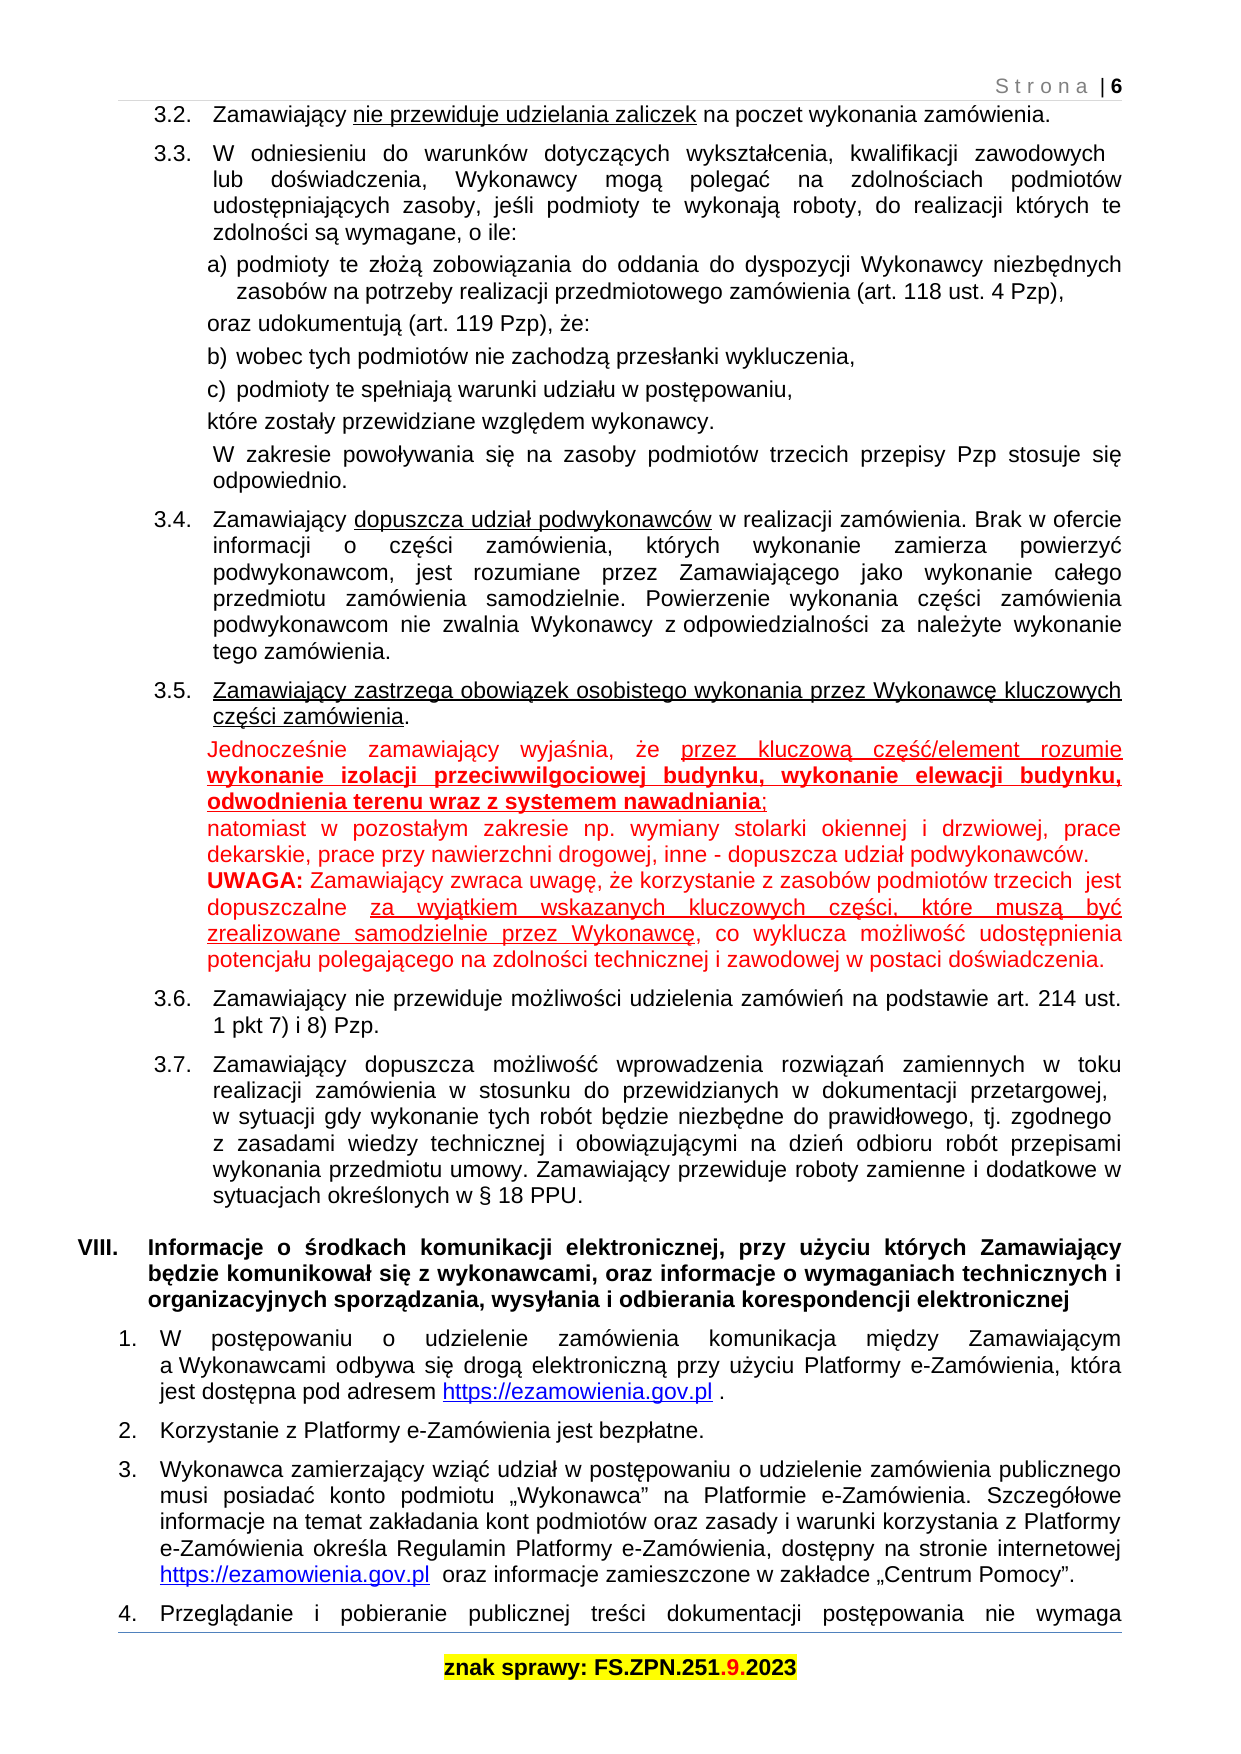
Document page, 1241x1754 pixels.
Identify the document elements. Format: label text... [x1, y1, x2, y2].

list podmioty te spełniają warunki udziału w postępowaniu, [207, 376, 1122, 402]
list Wykonawca zamierzający wziąć udział w postępowaniu o udzielenie zamówienia publicznego musi posiadać konto podmiotu „Wykonawca” na Platformie e-Zamówienia. Szczegółowe informacje na temat zakładania kont podmiotów oraz zasady i warunki korzystania z Platformy e-Zamówienia określa Regulamin Platformy e-Zamówienia, dostępny na stronie internetowej https://ezamowienia.gov.pl oraz informacje zamieszczone w zakładce „Centrum Pomocy”. [118, 1456, 1122, 1587]
list Korzystanie z Platformy e-Zamówienia jest bezpłatne. [118, 1417, 1122, 1443]
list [118, 1600, 1122, 1626]
list Zamawiający nie przewiduje udzielania zaliczek na poczet wykonania zamówienia. [153, 101, 1122, 127]
list wobec tych podmiotów nie zachodzą przesłanki wykluczenia, [207, 343, 1122, 369]
subtitle Informacje o środkach komunikacji elektronicznej, przy użyciu których Zamawiający będzie komunikował się z wykonawcami, oraz informacje o wymaganiach technicznych i organizacyjnych sporządzania, wysyłania i odbierania korespondencji elektronicznej [118, 1234, 1122, 1313]
list podmioty te złożą zobowiązania do oddania do dyspozycji Wykonawcy niezbędnych zasobów na potrzeby realizacji przedmiotowego zamówienia (art. 118 ust. 4 Pzp), [207, 251, 1122, 304]
list Zamawiający zastrzega obowiązek osobistego wykonania przez Wykonawcę kluczowych części zamówienia. [153, 677, 1122, 729]
list W zakresie powoływania się na zasoby podmiotów trzecich przepisy Pzp stosuje się odpowiednio. [213, 441, 1122, 493]
list Zamawiający nie przewiduje możliwości udzielenia zamówień na podstawie art. 214 ust. 1 pkt 7) i 8) Pzp. [153, 985, 1122, 1038]
list natomiast w pozostałym zakresie np. wymiany stolarki okiennej i drzwiowej, prace dekarskie, prace przy nawierzchni drogowej, inne - dopuszcza udział podwykonawców. [207, 815, 1122, 867]
list które zostały przewidziane względem wykonawcy. [207, 408, 1122, 434]
list Jednocześnie zamawiający wyjaśnia, że przez kluczową część/element rozumie wykonanie izolacji przeciwwilgociowej budynku, wykonanie elewacji budynku, odwodnienia terenu wraz z systemem nawadniania; [207, 786, 1122, 815]
list Jednocześnie zamawiający wyjaśnia, że przez kluczową część/element rozumie wykonanie izolacji przeciwwilgociowej budynku, wykonanie elewacji budynku, odwodnienia terenu wraz z systemem nawadniania; [207, 736, 1122, 785]
list Zamawiający dopuszcza udział podwykonawców w realizacji zamówienia. Brak w ofercie informacji o części zamówienia, których wykonanie zamierza powierzyć podwykonawcom, jest rozumiane przez Zamawiającego jako wykonanie całego przedmiotu zamówienia samodzielnie. Powierzenie wykonania części zamówienia podwykonawcom nie zwalnia Wykonawcy z odpowiedzialności za należyte wykonanie tego zamówienia. [153, 506, 1122, 664]
list Zamawiający dopuszcza możliwość wprowadzenia rozwiązań zamiennych w toku realizacji zamówienia w stosunku do przewidzianych w dokumentacji przetargowej, w sytuacji gdy wykonanie tych robót będzie niezbędne do prawidłowego, tj. zgodnego z zasadami wiedzy technicznej i obowiązującymi na dzień odbioru robót przepisami wykonania przedmiotu umowy. Zamawiający przewiduje roboty zamienne i dodatkowe w sytuacjach określonych w § 18 PPU. [153, 1051, 1122, 1209]
list oraz udokumentują (art. 119 Pzp), że: [207, 310, 1122, 337]
list UWAGA: Zamawiający zwraca uwagę, że korzystanie z zasobów podmiotów trzecich jest dopuszczalne za wyjątkiem wskazanych kluczowych części, które muszą być zrealizowane samodzielnie przez Wykonawcę, co wyklucza możliwość udostępnienia potencjału polegającego na zdolności technicznej i zawodowej w postaci doświadczenia. [207, 867, 1122, 973]
list W odniesieniu do warunków dotyczących wykształcenia, kwalifikacji zawodowych lub doświadczenia, Wykonawcy mogą polegać na zdolnościach podmiotów udostępniających zasoby, jeśli podmioty te wykonają roboty, do realizacji których te zdolności są wymagane, o ile: [153, 140, 1122, 245]
list W postępowaniu o udzielenie zamówienia komunikacja między Zamawiającym a Wykonawcami odbywa się drogą elektroniczną przy użyciu Platformy e-Zamówienia, która jest dostępna pod adresem https://ezamowienia.gov.pl . [118, 1325, 1122, 1404]
